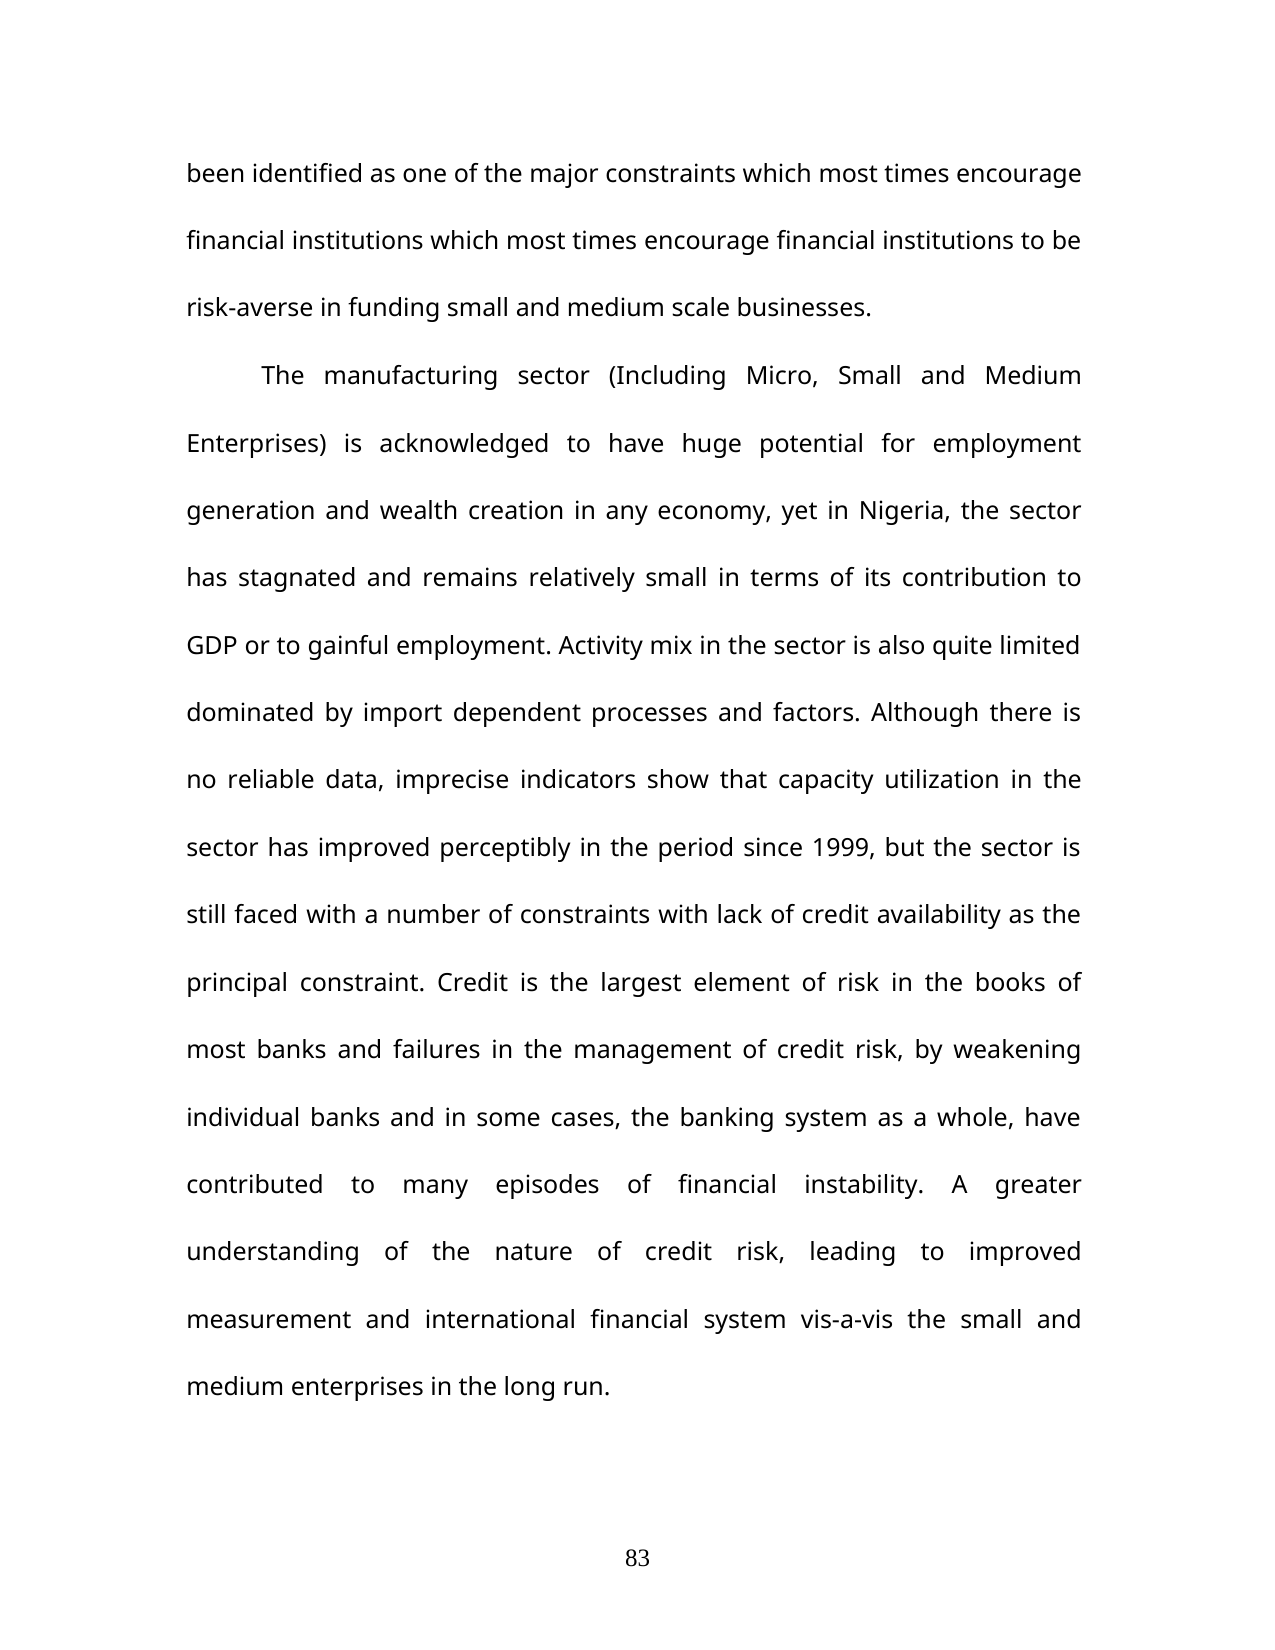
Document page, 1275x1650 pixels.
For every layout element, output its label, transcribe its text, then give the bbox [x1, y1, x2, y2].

text The manufacturing sector (Including Micro, Small and Medium Enterprises) is acknowledged to have huge potential for employment generation and wealth creation in any economy, yet in Nigeria, the sector has stagnated and remains relatively small in terms of its contribution to GDP or to gainful employment. Activity mix in the sector is also quite limited dominated by import dependent processes and factors. Although there is no reliable data, imprecise indicators show that capacity utilization in the sector has improved perceptibly in the period since 1999, but the sector is still faced with a number of constraints with lack of credit availability as the principal constraint. Credit is the largest element of risk in the books of most banks and failures in the management of credit risk, by weakening individual banks and in some cases, the banking system as a whole, have contributed to many episodes of financial instability. A greater understanding of the nature of credit risk, leading to improved measurement and international financial system vis-a-vis the small and medium enterprises in the long run. [186, 358, 1082, 1403]
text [186, 155, 1082, 324]
